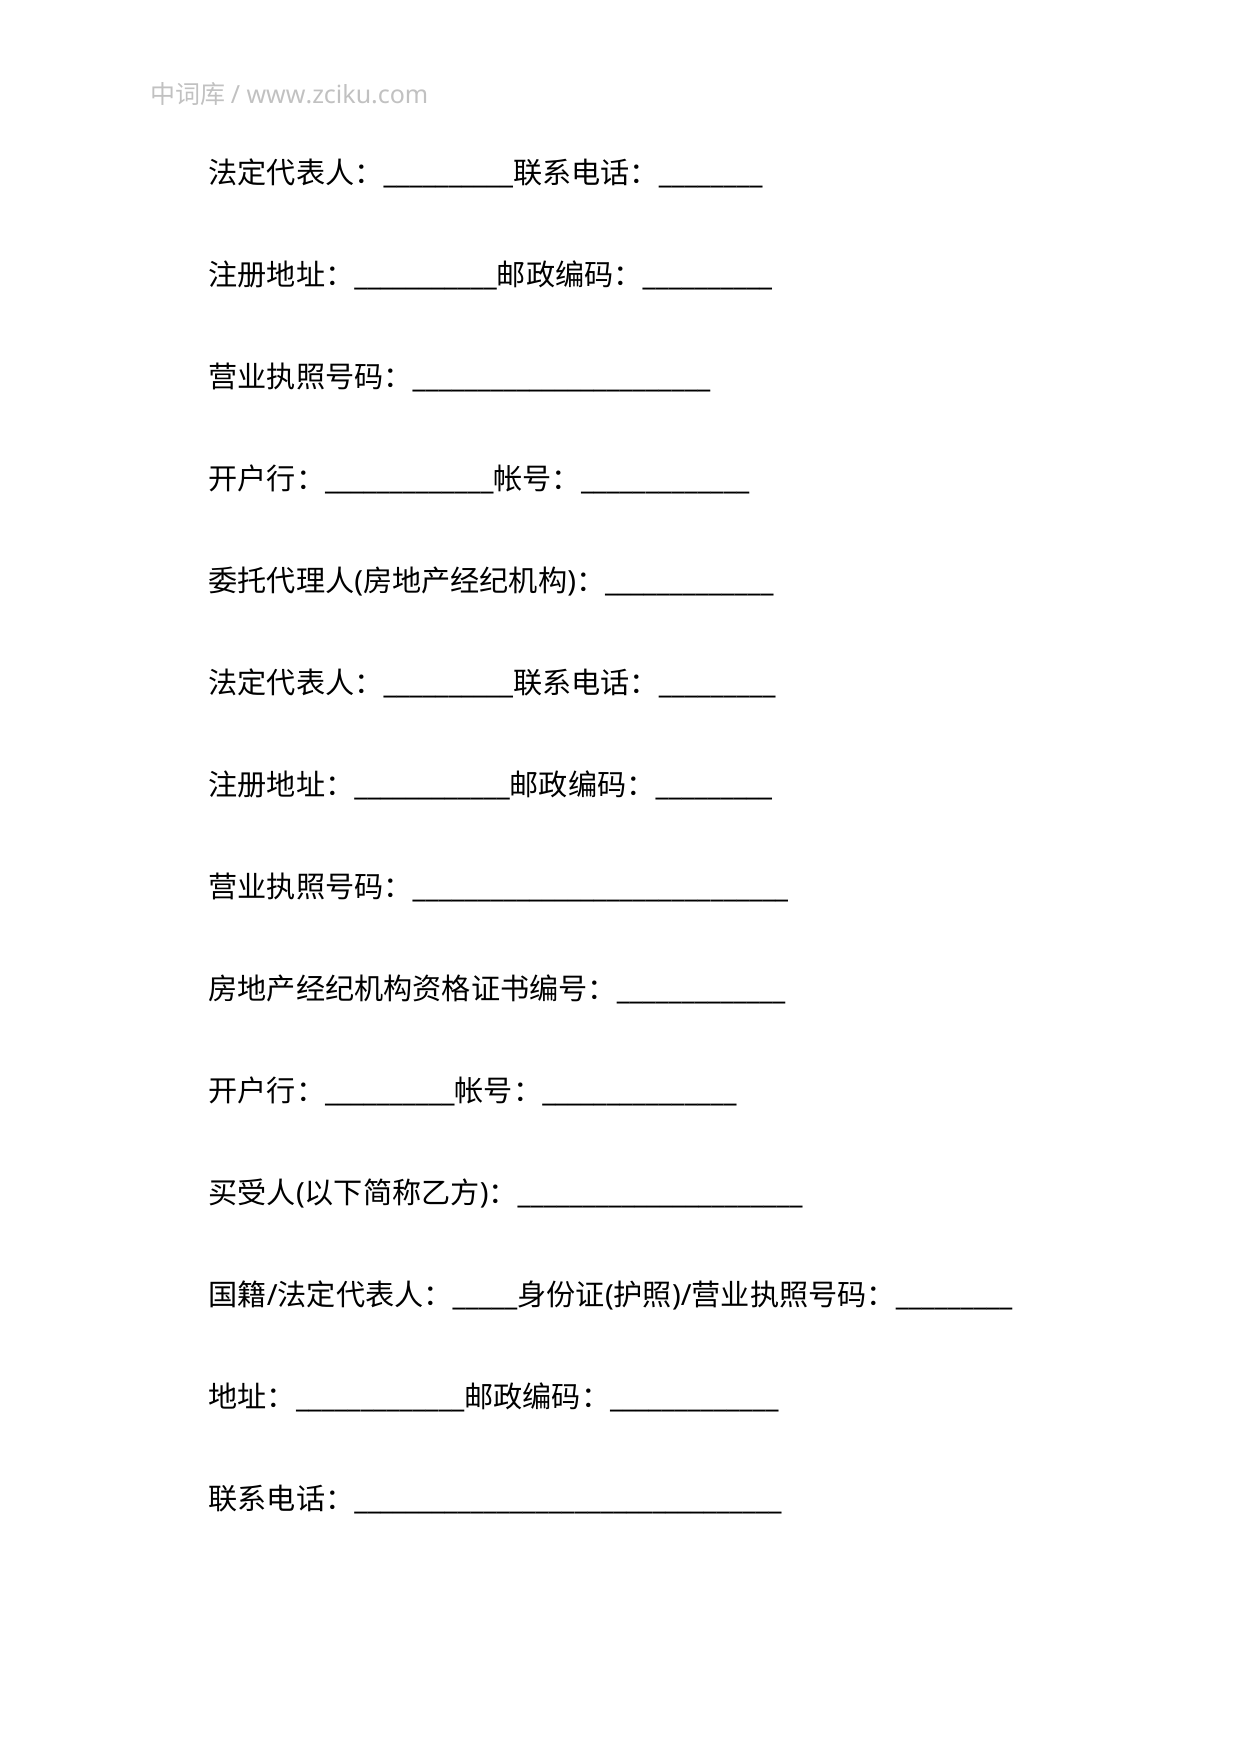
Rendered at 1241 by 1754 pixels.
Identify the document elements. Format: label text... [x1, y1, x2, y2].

text 开户行：__________帐号：_______________ [150, 1068, 1090, 1110]
text 国籍/法定代表人：_____身份证(护照)/营业执照号码：_________ [150, 1272, 1090, 1314]
text 开户行：_____________帐号：_____________ [150, 456, 1090, 498]
text 房地产经纪机构资格证书编号：_____________ [150, 966, 1090, 1008]
text 注册地址：___________邮政编码：__________ [150, 252, 1090, 294]
text 委托代理人(房地产经纪机构)：_____________ [150, 558, 1090, 600]
text 法定代表人：__________联系电话：________ [150, 150, 1090, 192]
text 注册地址：____________邮政编码：_________ [150, 762, 1090, 804]
text 法定代表人：__________联系电话：_________ [150, 660, 1090, 702]
text 营业执照号码：_____________________________ [150, 864, 1090, 906]
text 买受人(以下简称乙方)：______________________ [150, 1170, 1090, 1212]
text 联系电话：_________________________________ [150, 1476, 1090, 1518]
text 地址：_____________邮政编码：_____________ [150, 1374, 1090, 1416]
text 营业执照号码：_______________________ [150, 354, 1090, 396]
